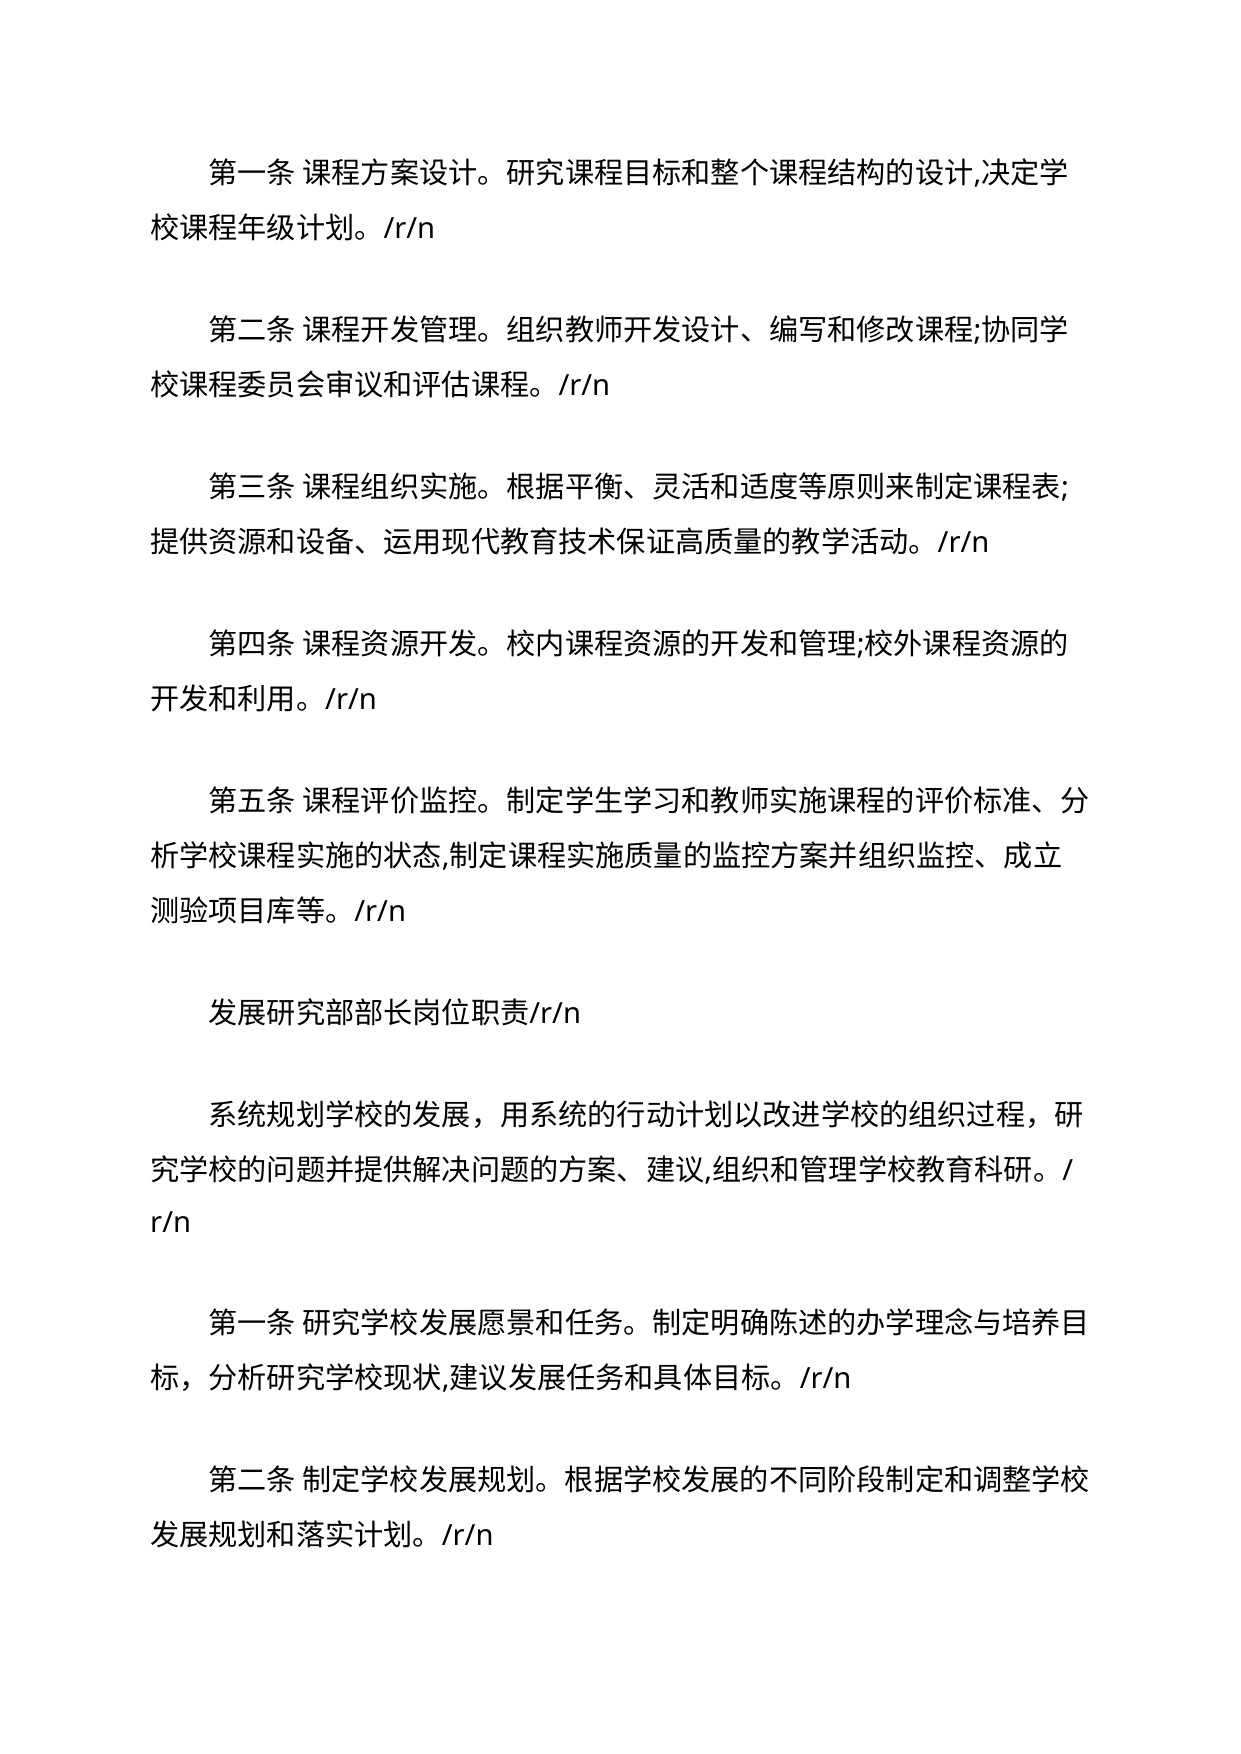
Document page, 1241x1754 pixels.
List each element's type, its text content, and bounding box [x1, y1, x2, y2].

text 第三条 课程组织实施。根据平衡、灵活和适度等原则来制定课程表;提供资源和设备、运用现代教育技术保证高质量的教学活动。/r/n [150, 464, 1090, 561]
text 第二条 制定学校发展规划。根据学校发展的不同阶段制定和调整学校发展规划和落实计划。/r/n [150, 1456, 1090, 1553]
text 第二条 课程开发管理。组织教师开发设计、编写和修改课程;协同学校课程委员会审议和评估课程。/r/n [150, 307, 1090, 404]
text 第一条 课程方案设计。研究课程目标和整个课程结构的设计,决定学校课程年级计划。/r/n [150, 150, 1090, 247]
text 第五条 课程评价监控。制定学生学习和教师实施课程的评价标准、分析学校课程实施的状态,制定课程实施质量的监控方案并组织监控、成立测验项目库等。/r/n [150, 778, 1090, 930]
text 第四条 课程资源开发。校内课程资源的开发和管理;校外课程资源的开发和利用。/r/n [150, 621, 1090, 718]
text 第一条 研究学校发展愿景和任务。制定明确陈述的办学理念与培养目标，分析研究学校现状,建议发展任务和具体目标。/r/n [150, 1299, 1090, 1397]
text 系统规划学校的发展，用系统的行动计划以改进学校的组织过程，研究学校的问题并提供解决问题的方案、建议,组织和管理学校教育科研。/r/n [150, 1092, 1090, 1241]
text 发展研究部部长岗位职责/r/n [150, 990, 1090, 1032]
